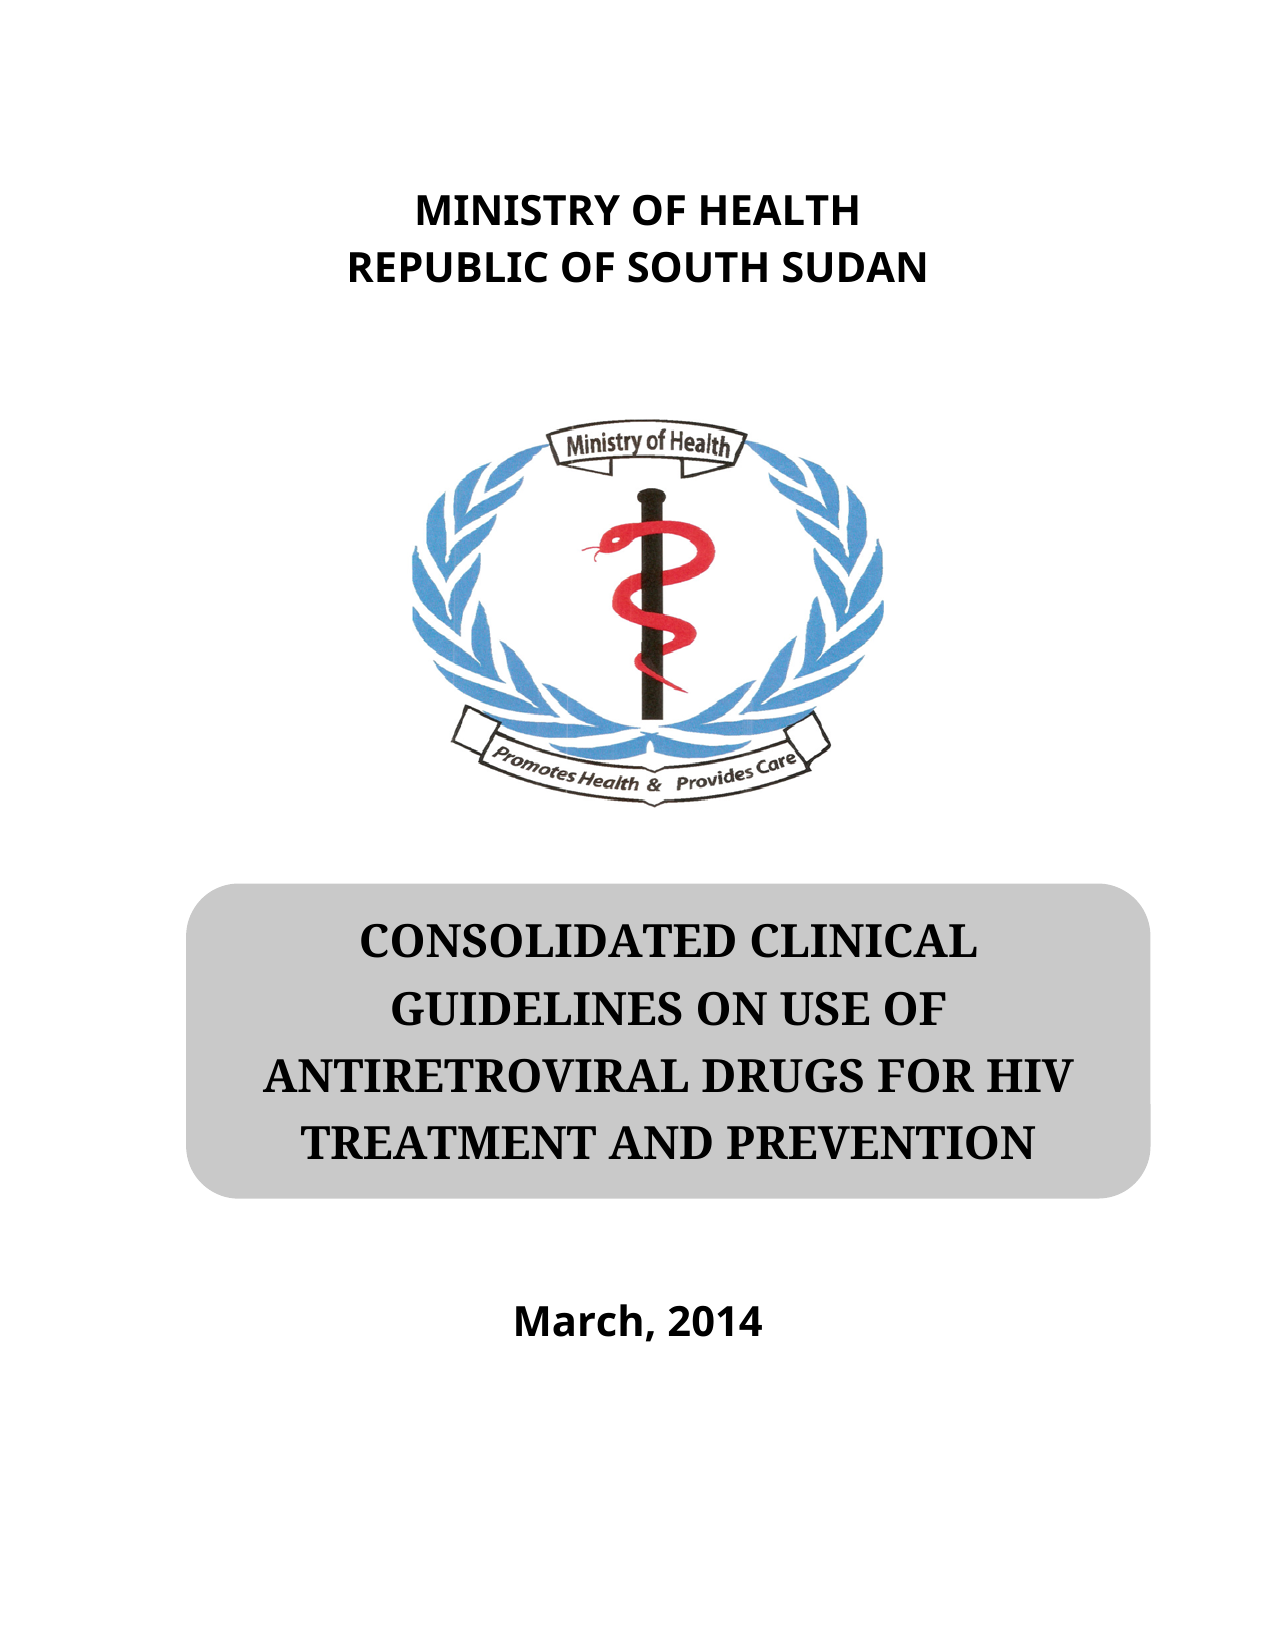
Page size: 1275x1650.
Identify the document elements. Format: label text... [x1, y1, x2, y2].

text March, 2014 [112, 1291, 1162, 1348]
text REPUBLIC OF SOUTH SUDAN [112, 238, 1162, 295]
text MINISTRY OF HEALTH [112, 181, 1162, 238]
